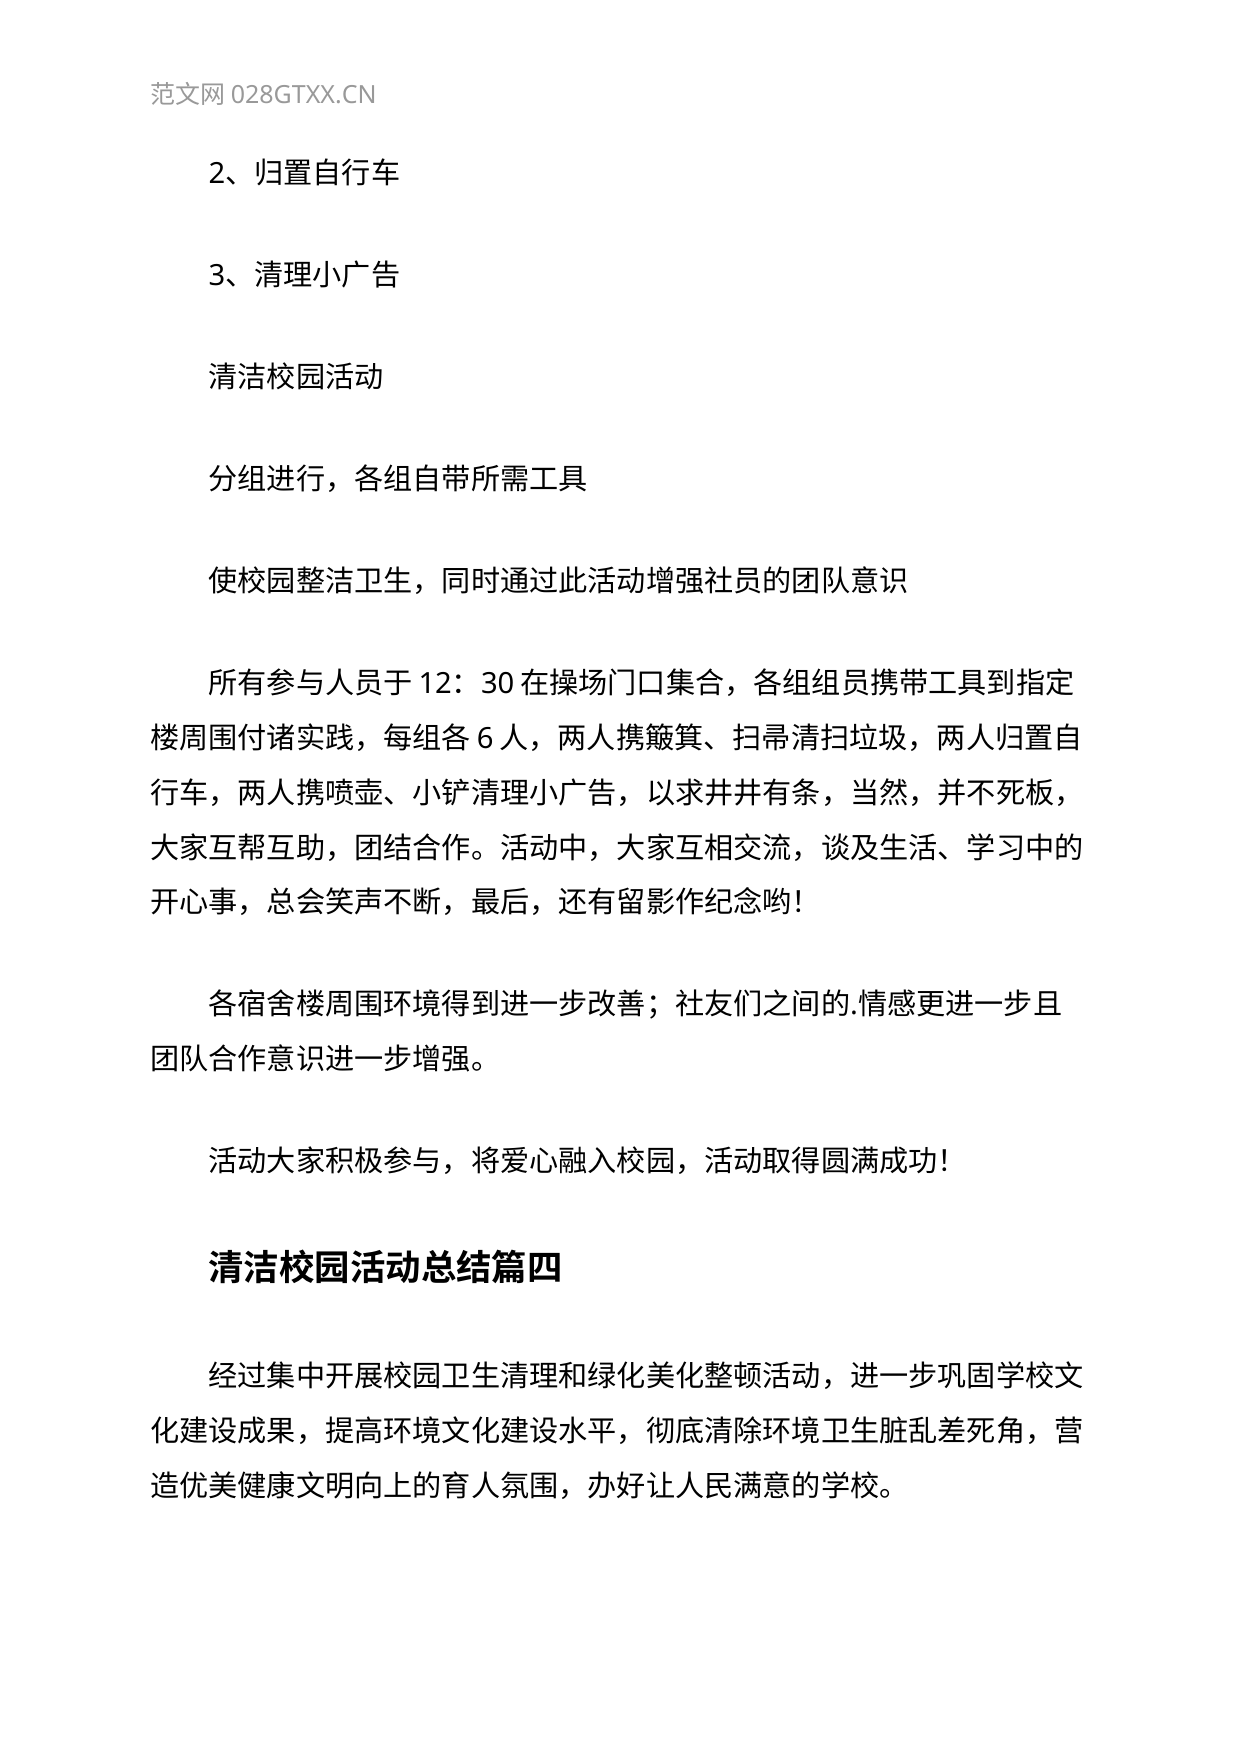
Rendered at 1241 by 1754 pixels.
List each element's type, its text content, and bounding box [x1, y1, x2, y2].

text 经过集中开展校园卫生清理和绿化美化整顿活动，进一步巩固学校文化建设成果，提高环境文化建设水平，彻底清除环境卫生脏乱差死角，营造优美健康文明向上的育人氛围，办好让人民满意的学校。 [150, 1353, 1090, 1505]
text 分组进行，各组自带所需工具 [150, 456, 1090, 498]
text 3、清理小广告 [150, 252, 1090, 294]
text 清洁校园活动总结篇四 [150, 1239, 1090, 1291]
text 使校园整洁卫生，同时通过此活动增强社员的团队意识 [150, 557, 1090, 600]
text 2、归置自行车 [150, 150, 1090, 192]
text 活动大家积极参与，将爱心融入校园，活动取得圆满成功！ [150, 1138, 1090, 1180]
text 所有参与人员于12：30在操场门口集合，各组组员携带工具到指定楼周围付诸实践，每组各6人，两人携簸箕、扫帚清扫垃圾，两人归置自行车，两人携喷壶、小铲清理小广告，以求井井有条，当然，并不死板，大家互帮互助，团结合作。活动中，大家互相交流，谈及生活、学习中的开心事，总会笑声不断，最后，还有留影作纪念哟！ [150, 659, 1090, 921]
text 清洁校园活动 [150, 354, 1090, 396]
text 各宿舍楼周围环境得到进一步改善；社友们之间的.情感更进一步且团队合作意识进一步增强。 [150, 981, 1090, 1078]
